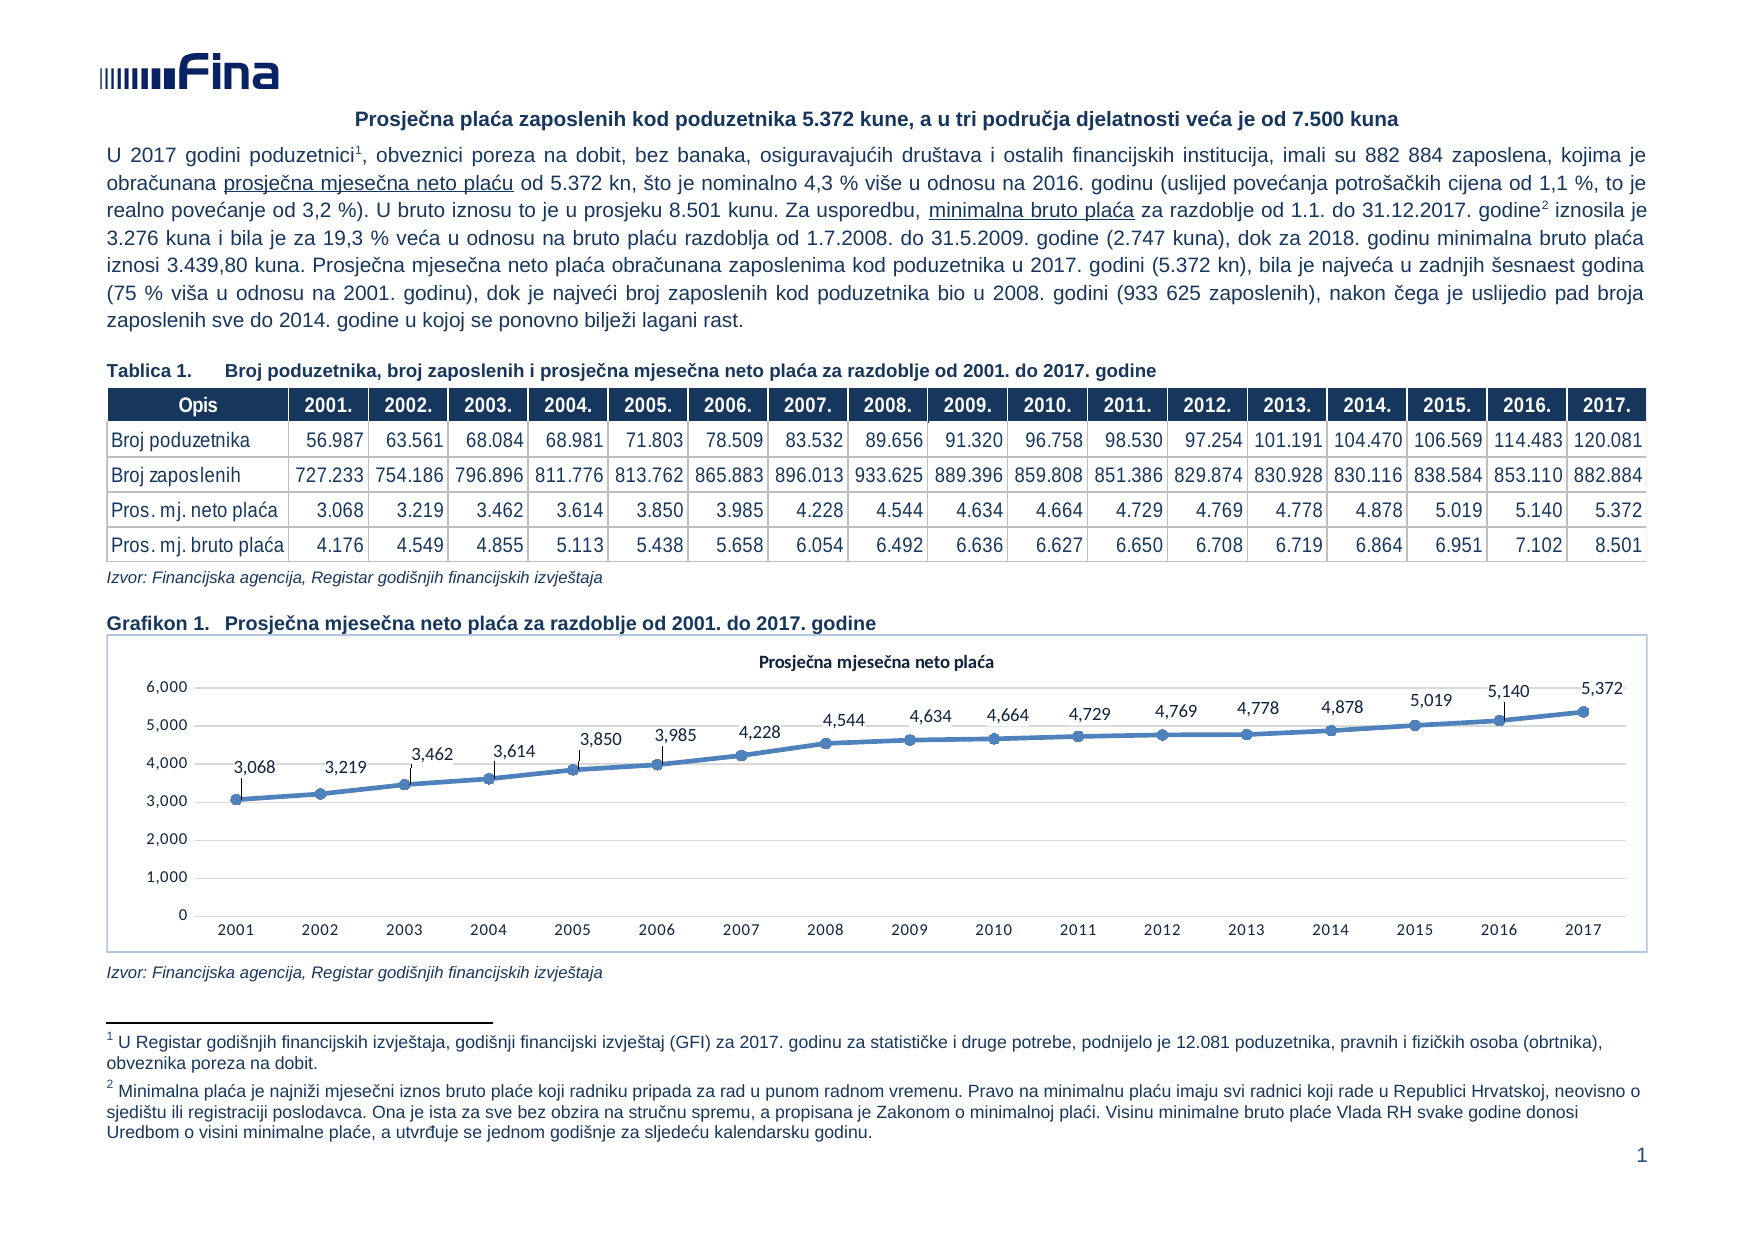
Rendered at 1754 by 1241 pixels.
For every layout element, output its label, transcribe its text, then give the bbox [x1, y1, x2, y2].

picture [100, 53, 279, 89]
text Tablica 1. Broj poduzetnika, broj zaposlenih i prosječna mjesečna neto plaća za razdoblje od 2001. do 2017. godine [106, 360, 1648, 382]
text U 2017 godini poduzetnici, obveznici poreza na dobit, bez banaka, osiguravajućih društava i ostalih financijskih institucija, imali su 882 884 zaposlena, kojima je obračunana prosječna mjesečna neto plaću od 5.372 kn, što je nominalno 4,3 % više u odnosu na 2016. godinu (uslijed povećanja potrošačkih cijena od 1,1 %, to je realno povećanje od 3,2 %). U bruto iznosu to je u prosjeku 8.501 kunu. Za usporedbu, minimalna bruto plaća za razdoblje od 1.1. do 31.12.2017. godine iznosila je 3.276 kuna i bila je za 19,3 % veća u odnosu na bruto plaću razdoblja od 1.7.2008. do 31.5.2009. godine (2.747 kuna), dok za 2018. godinu minimalna bruto plaća iznosi 3.439,80 kuna. Prosječna mjesečna neto plaća obračunana zaposlenima kod poduzetnika u 2017. godini (5.372 kn), bila je najveća u zadnjih šesnaest godina (75 % viša u odnosu na 2001. godinu), dok je najveći broj zaposlenih kod poduzetnika bio u 2008. godini (933 625 zaposlenih), nakon čega je uslijedio pad broja zaposlenih sve do 2014. godine u kojoj se ponovno bilježi lagani rast. [106, 143, 1648, 332]
text Prosječna plaća zaposlenih kod poduzetnika 5.372 kune, a u tri područja djelatnosti veća je od 7.500 kuna [106, 106, 1648, 130]
text Grafikon 1. Prosječna mjesečna neto plaća za razdoblje od 2001. do 2017. godine [106, 612, 1648, 634]
text Izvor: Financijska agencija, Registar godišnjih financijskih izvještaja [106, 567, 1648, 587]
text Izvor: Financijska agencija, Registar godišnjih financijskih izvještaja [106, 963, 1648, 982]
